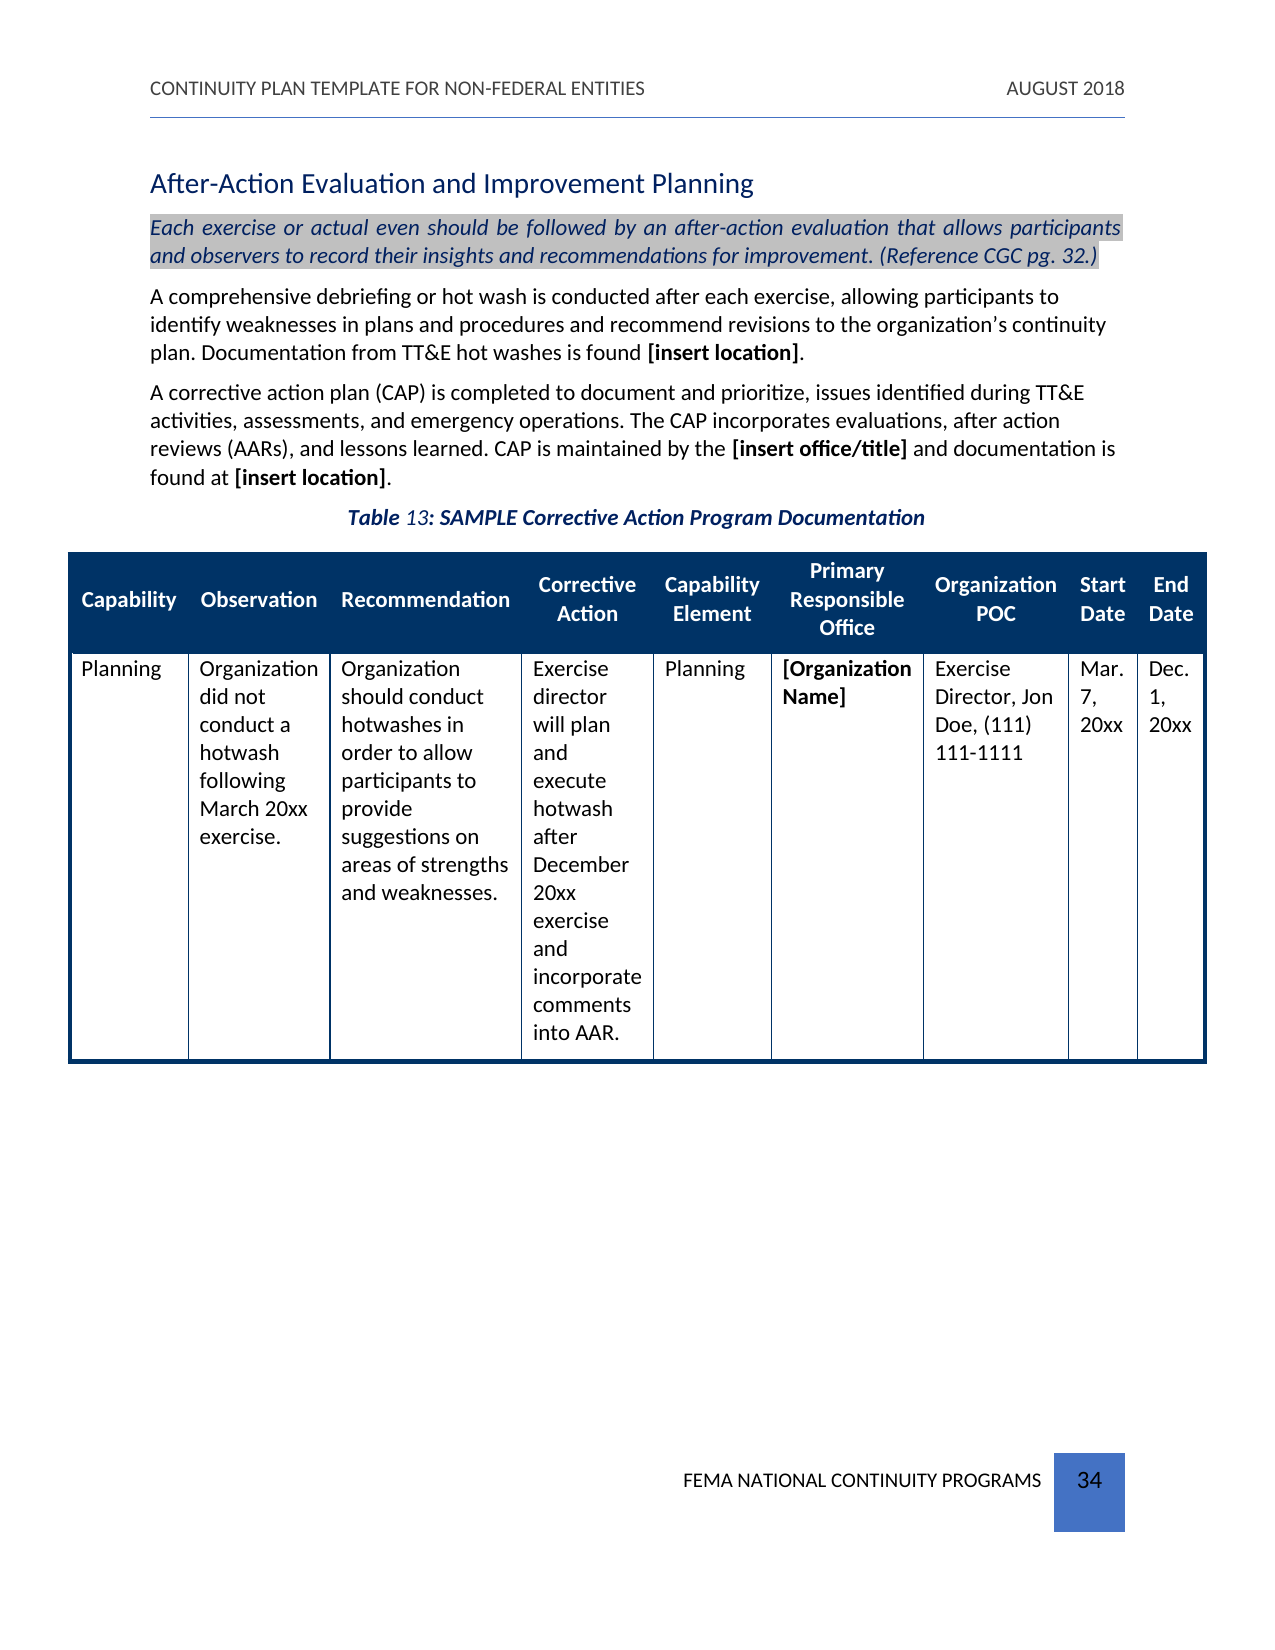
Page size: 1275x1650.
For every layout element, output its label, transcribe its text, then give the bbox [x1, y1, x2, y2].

table_header Observation [189, 557, 329, 653]
table_header End Date [1138, 557, 1203, 653]
table_header Capability [72, 557, 188, 653]
subtitle After-Action Evaluation and Improvement Planning [150, 165, 1125, 201]
table_cell Planning [72, 654, 188, 1059]
text Each exercise or actual even should be followed by an after-action evaluation that allows participants and observers to record their insights and recommendations for improvement. (Reference CGC pg. 32.) [150, 213, 1125, 269]
table_cell Mar. 7, 20xx [1069, 654, 1137, 1059]
text Table 13: SAMPLE Corrective Action Program Documentation [150, 503, 1125, 531]
table_cell Organization did not conduct a hotwash following March 20xx exercise. [189, 654, 329, 1059]
table_header Primary Responsible Office [772, 557, 923, 653]
table_header Start Date [1069, 557, 1137, 653]
table_cell Exercise director will plan and execute hotwash after December 20xx exercise and incorporate comments into AAR. [522, 654, 653, 1059]
table_cell Exercise Director, Jon Doe, (111) 111-1111 [924, 654, 1068, 1059]
table_cell [Organization Name] [772, 654, 923, 1059]
table_cell Dec. 1, 20xx [1138, 654, 1203, 1059]
table_header Recommendation [331, 557, 521, 653]
table_header Capability Element [654, 557, 771, 653]
table_header Corrective Action [522, 557, 653, 653]
table_header Organization POC [924, 557, 1068, 653]
table_cell Planning [654, 654, 771, 1059]
text A corrective action plan (CAP) is completed to document and prioritize, issues identified during TT&E activities, assessments, and emergency operations. The CAP incorporates evaluations, after action reviews (AARs), and lessons learned. CAP is maintained by the [insert office/title] and documentation is found at [insert location]. [150, 378, 1125, 491]
text A comprehensive debriefing or hot wash is conducted after each exercise, allowing participants to identify weaknesses in plans and procedures and recommend revisions to the organization’s continuity plan. Documentation from TT&E hot washes is found [insert location]. [150, 282, 1125, 366]
table_cell Organization should conduct hotwashes in order to allow participants to provide suggestions on areas of strengths and weaknesses. [331, 654, 521, 1059]
